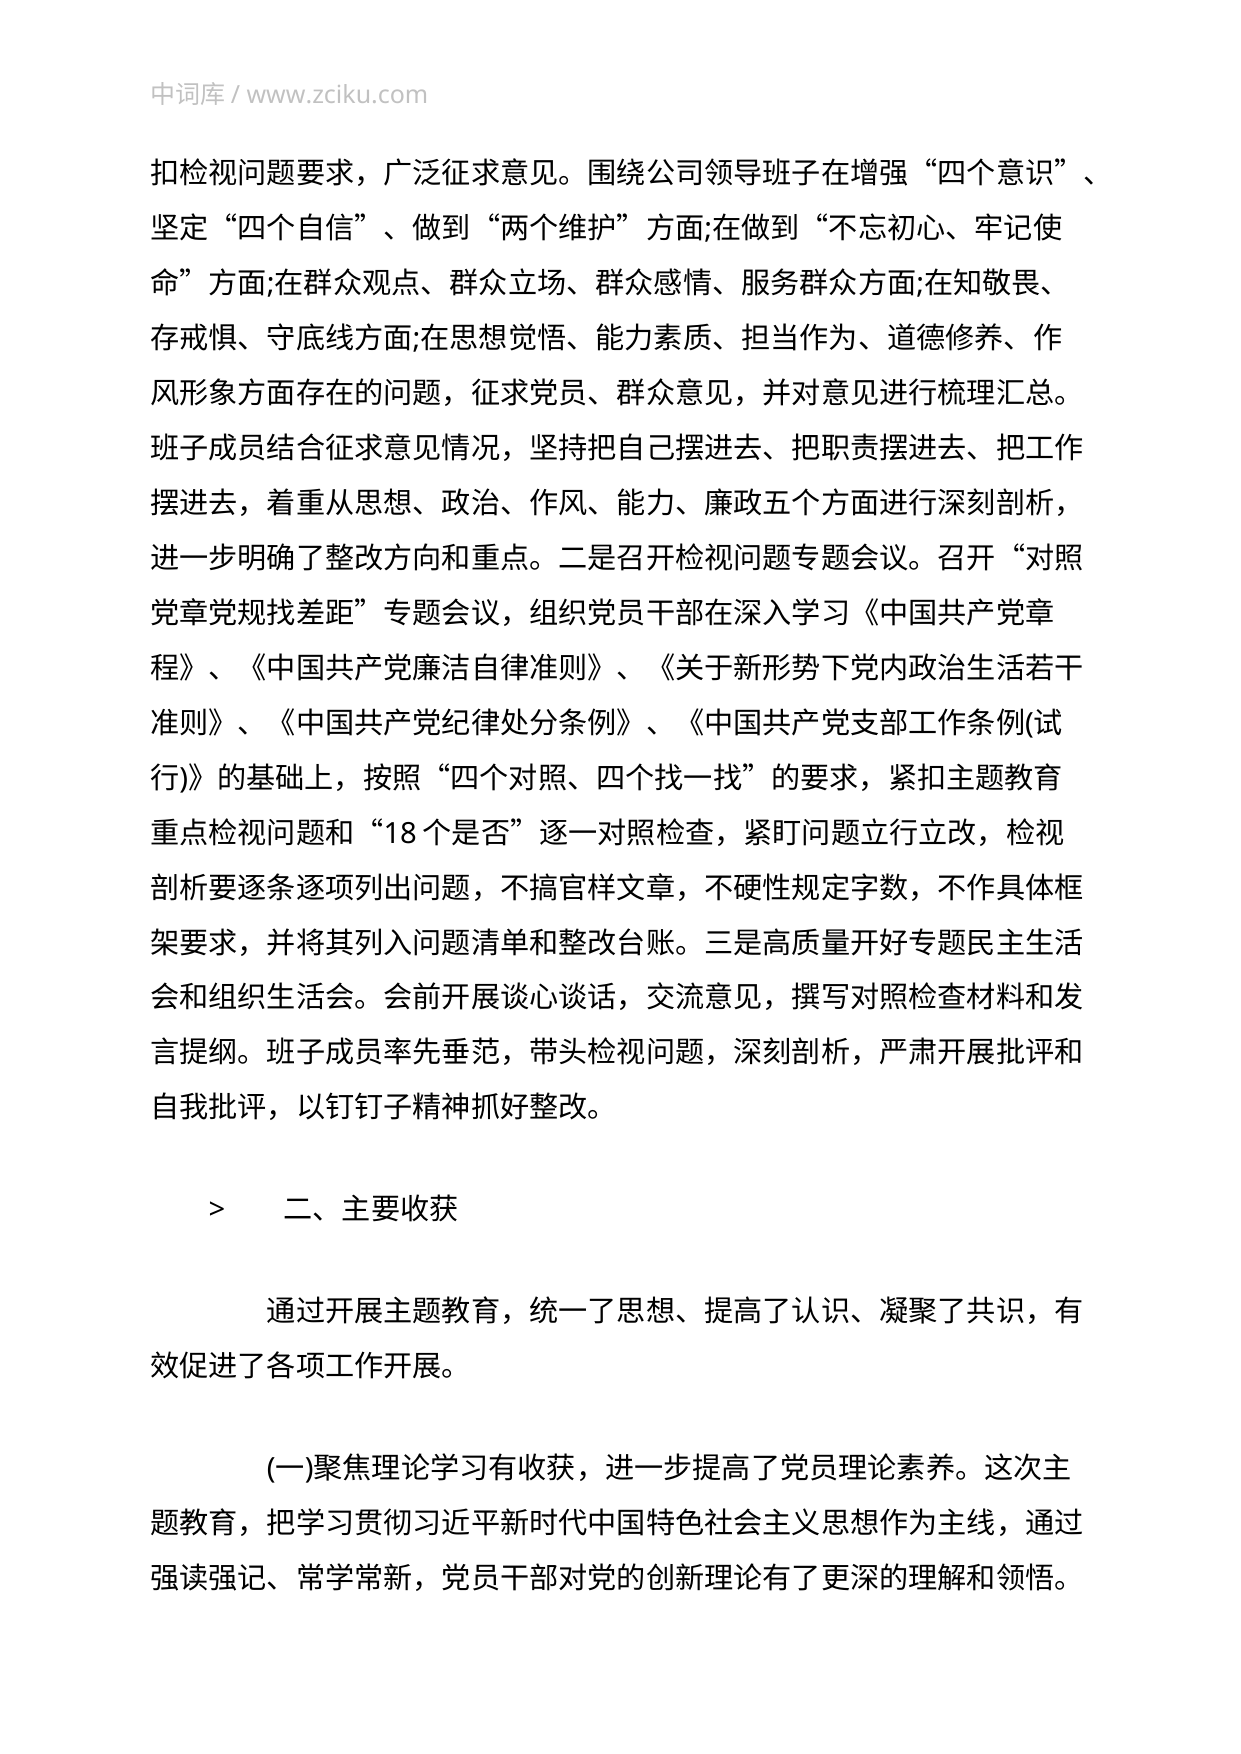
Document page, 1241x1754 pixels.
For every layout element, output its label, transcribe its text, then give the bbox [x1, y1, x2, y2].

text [150, 150, 1090, 1126]
text 通过开展主题教育，统一了思想、提高了认识、凝聚了共识，有效促进了各项工作开展。 [150, 1288, 1090, 1385]
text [150, 1444, 1090, 1596]
text > 二、主要收获 [150, 1186, 1090, 1228]
